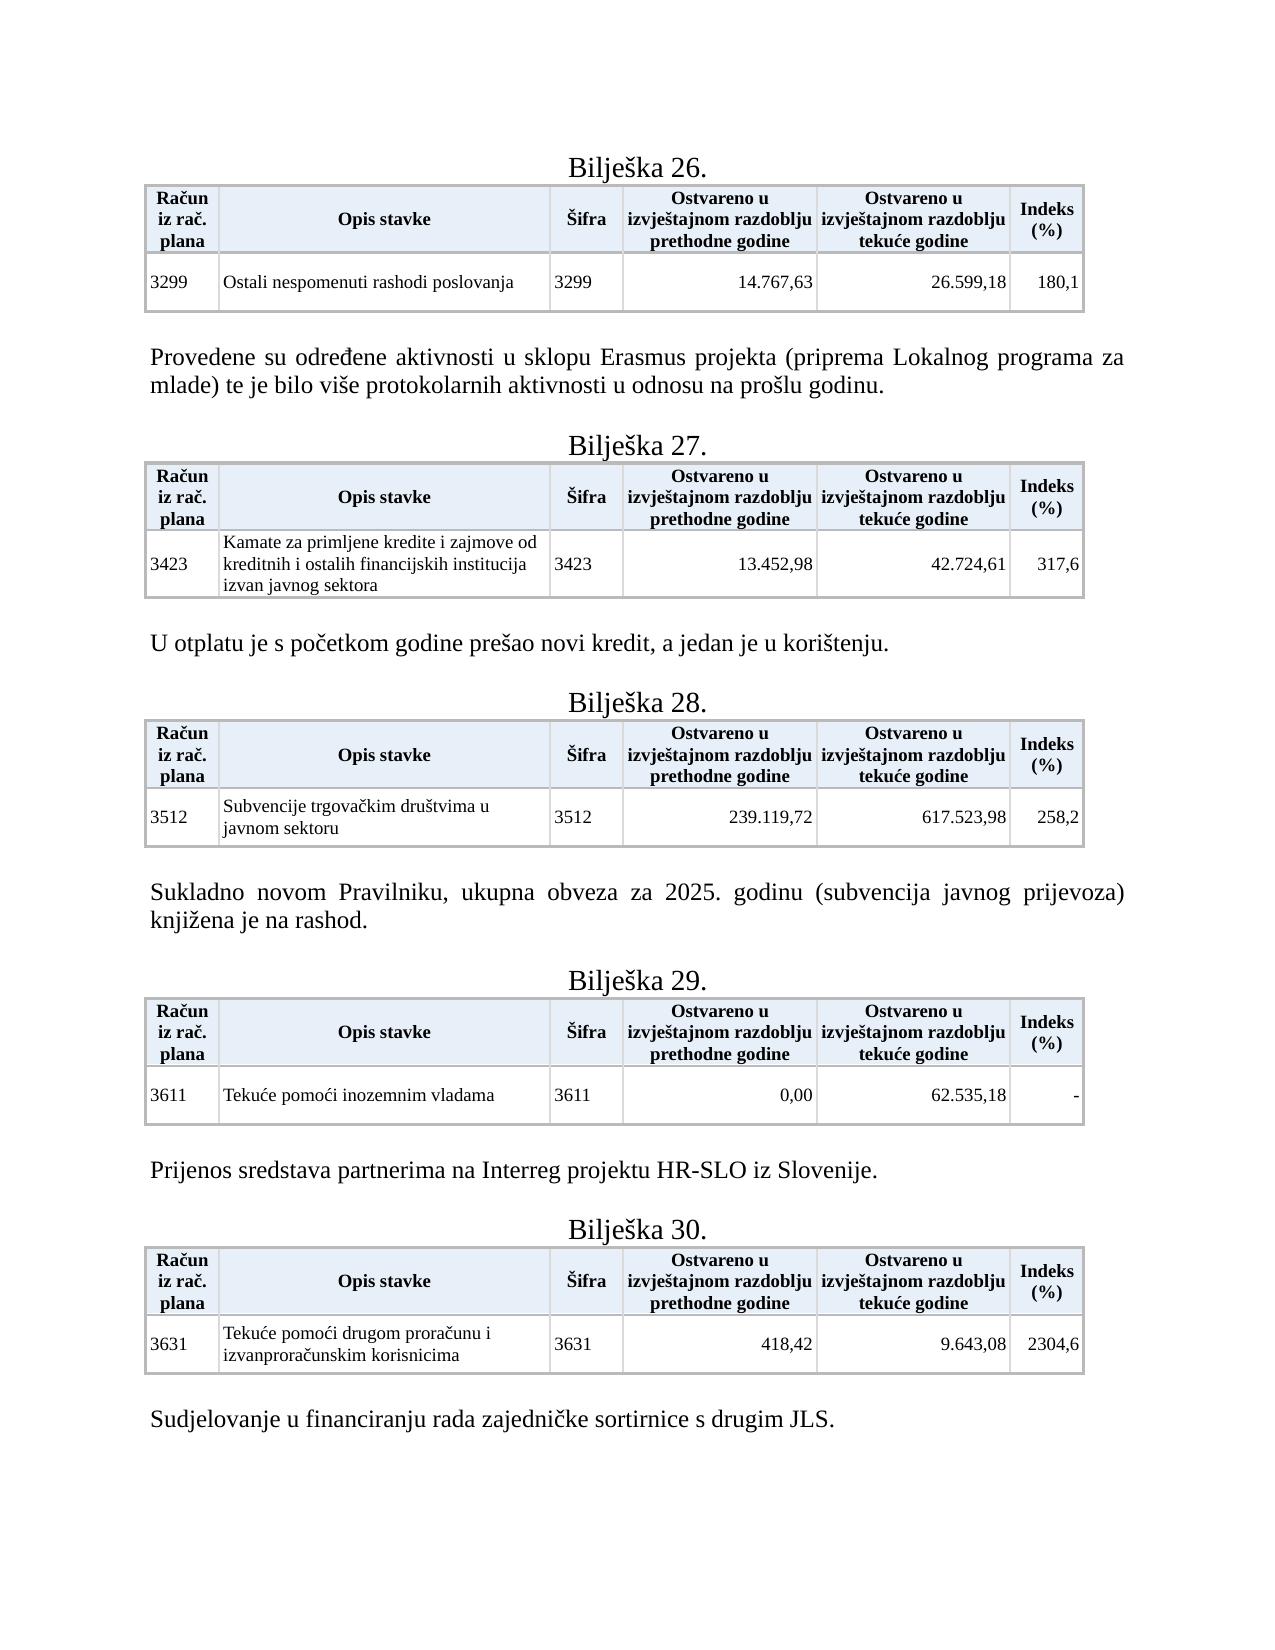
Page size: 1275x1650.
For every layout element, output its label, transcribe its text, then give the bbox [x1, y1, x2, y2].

table_header Šifra [551, 465, 622, 529]
text Sukladno novom Pravilniku, ukupna obveza za 2025. godinu (subvencija javnog prijevoza) knjižena je na rashod. [150, 877, 1125, 934]
table_header Ostvareno u izvještajnom razdoblju prethodne godine [624, 722, 816, 787]
text Bilješka 30. [150, 1212, 1125, 1246]
table_cell Kamate za primljene kredite i zajmove od kreditnih i ostalih financijskih institucija izvan javnog sektora [220, 531, 549, 596]
table_cell 26.599,18 [818, 254, 1009, 310]
table_header Ostvareno u izvještajnom razdoblju prethodne godine [624, 1000, 816, 1064]
table_cell 180,1 [1011, 254, 1082, 310]
table_header Ostvareno u izvještajnom razdoblju tekuće godine [818, 722, 1009, 787]
table_header Opis stavke [220, 722, 549, 787]
table_cell 9.643,08 [818, 1316, 1009, 1372]
text Bilješka 26. [150, 150, 1125, 183]
table_header Opis stavke [220, 187, 549, 251]
table_header Šifra [551, 1249, 622, 1313]
table_header Ostvareno u izvještajnom razdoblju prethodne godine [624, 465, 816, 529]
table_cell 3611 [147, 1067, 218, 1123]
table_cell 3631 [147, 1316, 218, 1372]
table_header Indeks (%) [1011, 1000, 1082, 1064]
table_header Opis stavke [220, 1249, 549, 1313]
table_header Račun iz rač. plana [147, 187, 218, 251]
table_header Šifra [551, 187, 622, 251]
table_header Indeks (%) [1011, 187, 1082, 251]
text Bilješka 28. [150, 685, 1125, 719]
table_header Račun iz rač. plana [147, 1249, 218, 1313]
table_cell 3423 [551, 531, 622, 596]
table_header Ostvareno u izvještajnom razdoblju prethodne godine [624, 1249, 816, 1313]
table_cell 42.724,61 [818, 531, 1009, 596]
table_header Indeks (%) [1011, 722, 1082, 787]
table_cell - [1011, 1067, 1082, 1123]
table_header Račun iz rač. plana [147, 722, 218, 787]
table_cell 62.535,18 [818, 1067, 1009, 1123]
table_cell 3299 [551, 254, 622, 310]
table_cell Ostali nespomenuti rashodi poslovanja [220, 254, 549, 310]
table_header Ostvareno u izvještajnom razdoblju tekuće godine [818, 465, 1009, 529]
table_cell 617.523,98 [818, 789, 1009, 845]
table_header Indeks (%) [1011, 465, 1082, 529]
table_header Šifra [551, 722, 622, 787]
table_cell 3299 [147, 254, 218, 310]
table_cell 3611 [551, 1067, 622, 1123]
text Provedene su određene aktivnosti u sklopu Erasmus projekta (priprema Lokalnog programa za mlade) te je bilo više protokolarnih aktivnosti u odnosu na prošlu godinu. [150, 342, 1125, 399]
table_cell 14.767,63 [624, 254, 816, 310]
text U otplatu je s početkom godine prešao novi kredit, a jedan je u korištenju. [150, 628, 1125, 657]
table_header Ostvareno u izvještajnom razdoblju tekuće godine [818, 1249, 1009, 1313]
table_cell 239.119,72 [624, 789, 816, 845]
table_header Račun iz rač. plana [147, 465, 218, 529]
table_header Indeks (%) [1011, 1249, 1082, 1313]
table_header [624, 187, 816, 251]
table_cell 3631 [551, 1316, 622, 1372]
table_cell 3512 [551, 789, 622, 845]
text Sudjelovanje u financiranju rada zajedničke sortirnice s drugim JLS. [150, 1404, 1125, 1432]
table_cell 258,2 [1011, 789, 1082, 845]
text Prijenos sredstava partnerima na Interreg projektu HR-SLO iz Slovenije. [150, 1155, 1125, 1183]
table_cell Subvencije trgovačkim društvima u javnom sektoru [220, 789, 549, 845]
table_cell 0,00 [624, 1067, 816, 1123]
table_header Račun iz rač. plana [147, 1000, 218, 1064]
table_cell 3423 [147, 531, 218, 596]
table_cell Tekuće pomoći inozemnim vladama [220, 1067, 549, 1123]
table_header Šifra [551, 1000, 622, 1064]
table_cell 3512 [147, 789, 218, 845]
text Bilješka 27. [150, 428, 1125, 461]
table_header Ostvareno u izvještajnom razdoblju tekuće godine [818, 1000, 1009, 1064]
table_header Opis stavke [220, 1000, 549, 1064]
text Bilješka 29. [150, 963, 1125, 997]
table_cell Tekuće pomoći drugom proračunu i izvanproračunskim korisnicima [220, 1316, 549, 1372]
table_header Opis stavke [220, 465, 549, 529]
table_cell 2304,6 [1011, 1316, 1082, 1372]
table_cell 13.452,98 [624, 531, 816, 596]
table_cell 317,6 [1011, 531, 1082, 596]
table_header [818, 187, 1009, 251]
table_cell 418,42 [624, 1316, 816, 1372]
